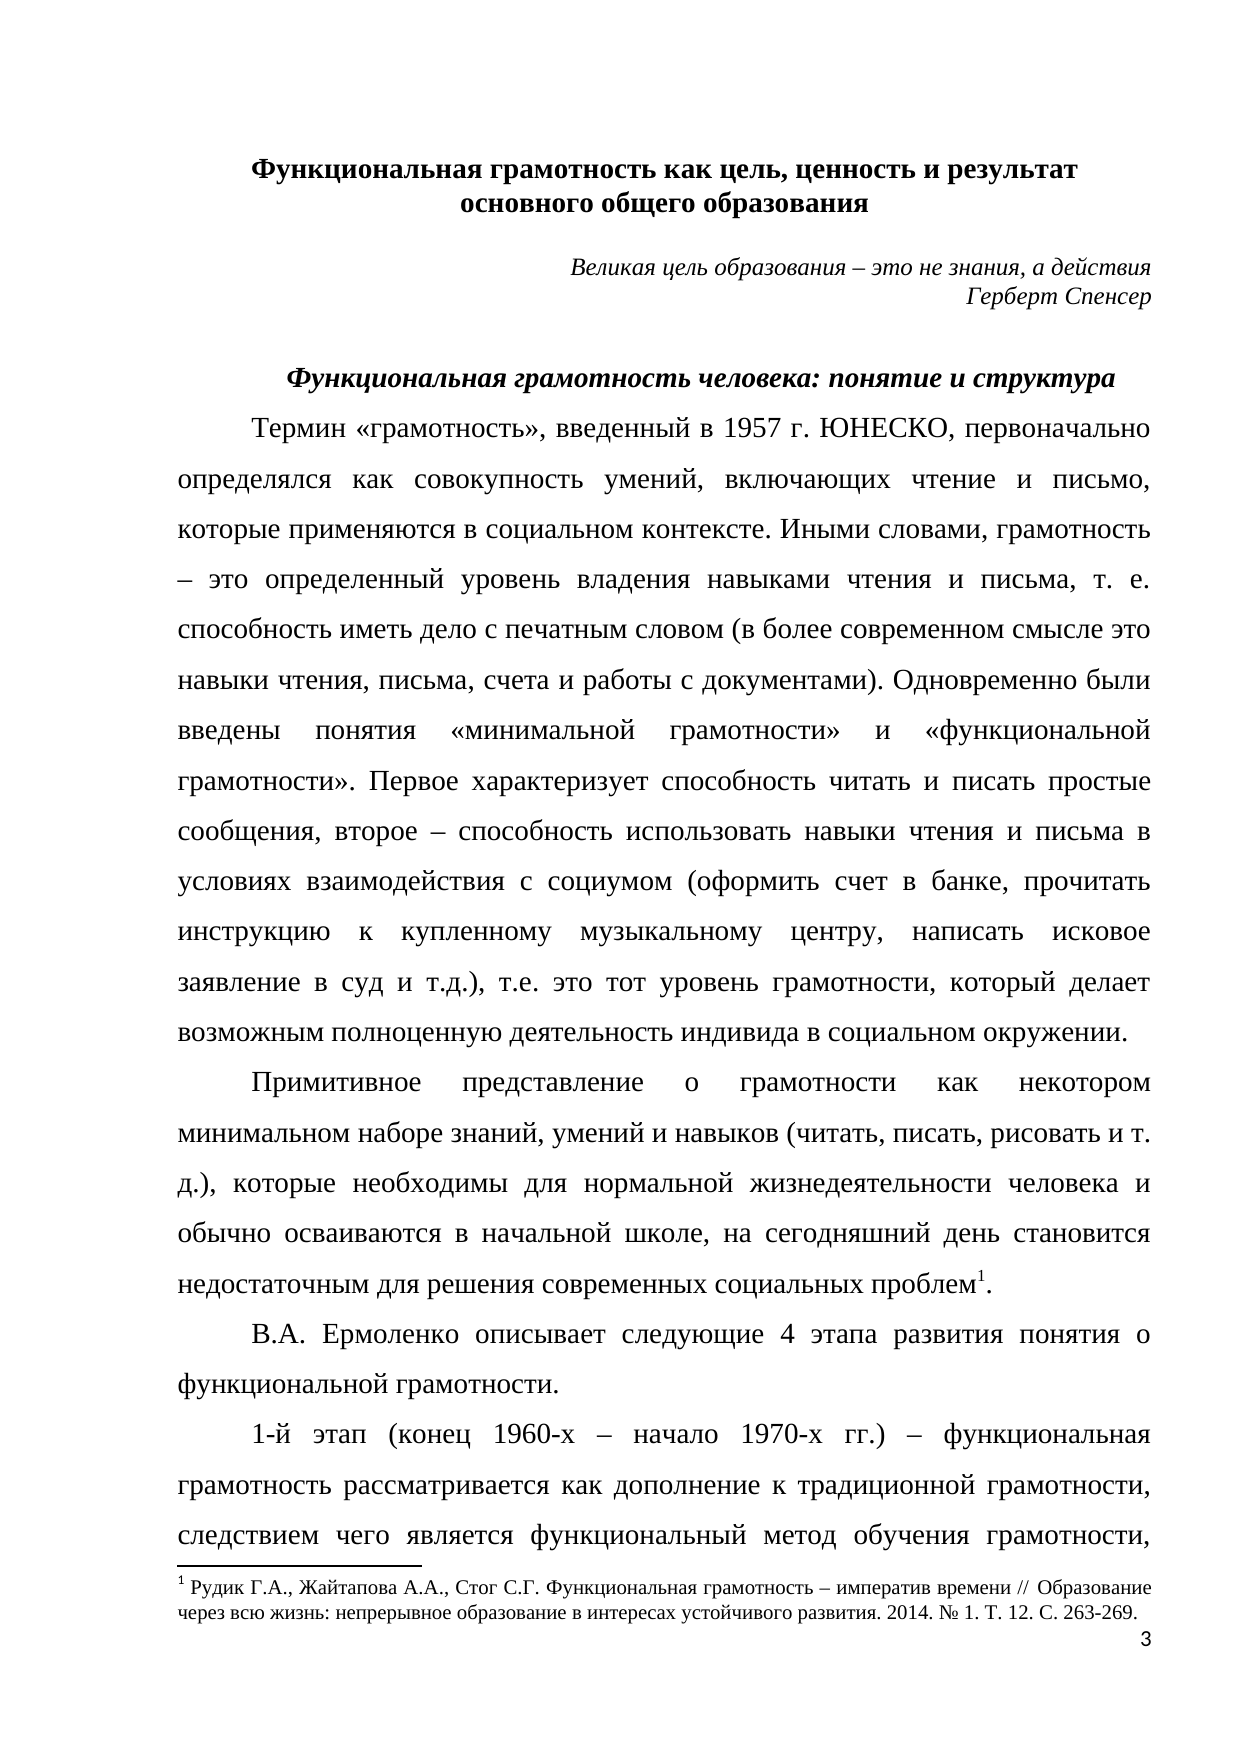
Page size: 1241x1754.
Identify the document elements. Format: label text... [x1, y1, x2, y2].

text основного общего образования [177, 185, 1152, 219]
text Примитивное представление о грамотности как некотором минимальном наборе знаний, умений и навыков (читать, писать, рисовать и т. д.), которые необходимы для нормальной жизнедеятельности человека и обычно осваиваются в начальной школе, на сегодняшний день становится недостаточным для решения современных социальных проблем. [177, 1064, 1152, 1299]
text Функциональная грамотность как цель, ценность и результат [177, 152, 1152, 185]
text В.А. Ермоленко описывает следующие 4 этапа развития понятия о функциональной грамотности. [177, 1316, 1152, 1400]
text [177, 1417, 1152, 1551]
text Великая цель образования – это не знания, а действия [177, 252, 1152, 281]
text Термин «грамотность», введенный в 1957 г. ЮНЕСКО, первоначально определялся как совокупность умений, включающих чтение и письмо, которые применяются в социальном контексте. Иными словами, грамотность – это определенный уровень владения навыками чтения и письма, т. е. способность иметь дело с печатным словом (в более современном смысле это навыки чтения, письма, счета и работы с документами). Одновременно были введены понятия «минимальной грамотности» и «функциональной грамотности». Первое характеризует способность читать и писать простые сообщения, второе – способность использовать навыки чтения и письма в условиях взаимодействия с социумом (оформить счет в банке, прочитать инструкцию к купленному музыкальному центру, написать исковое заявление в суд и т.д.), т.е. это тот уровень грамотности, который делает возможным полноценную деятельность индивида в социальном окружении. [177, 410, 1152, 1048]
text Функциональная грамотность человека: понятие и структура [177, 360, 1152, 394]
text Герберт Спенсер [177, 281, 1152, 310]
